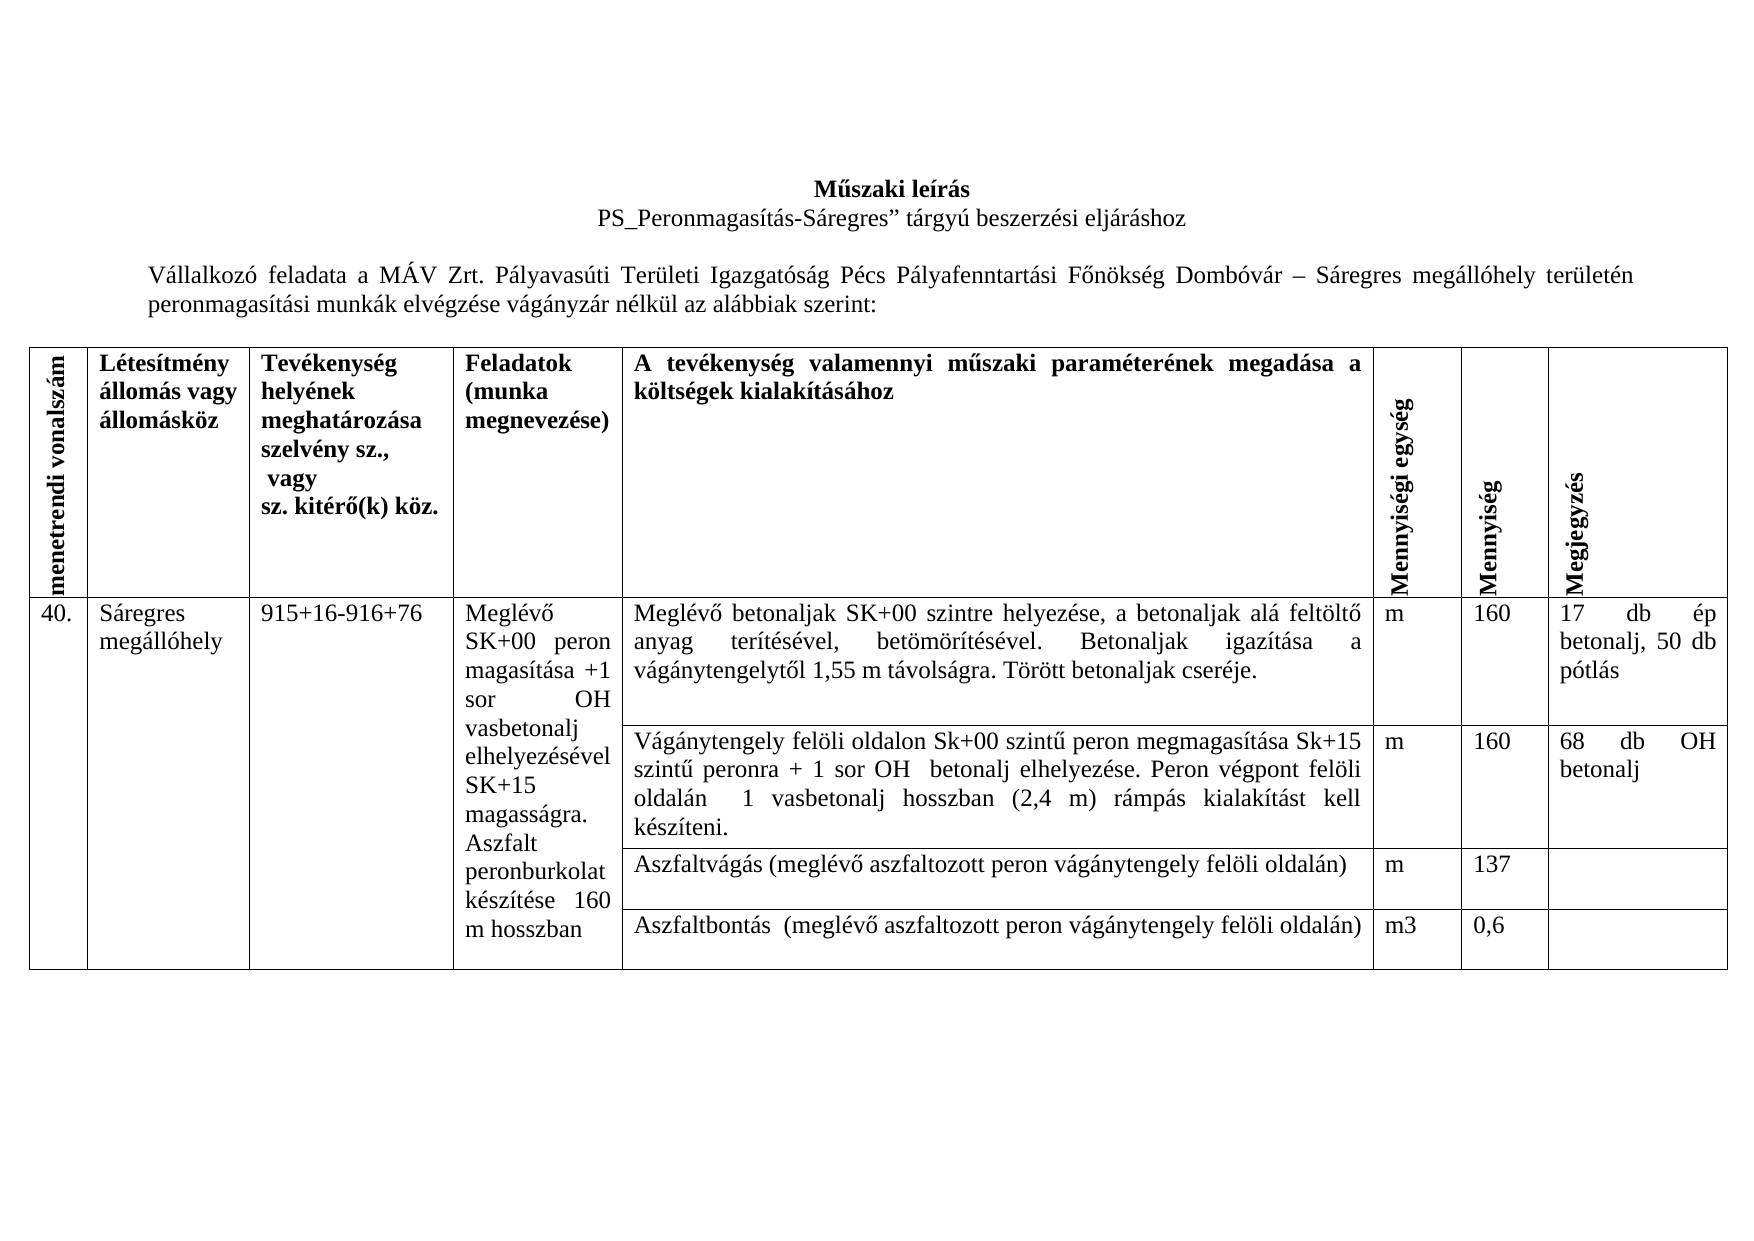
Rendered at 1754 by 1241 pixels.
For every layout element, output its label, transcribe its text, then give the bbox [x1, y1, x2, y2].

table_header Létesítmény állomás vagy állomásköz [88, 348, 249, 597]
table_cell m [1374, 849, 1461, 909]
table_cell 40. [30, 598, 87, 968]
table_cell 915+16-916+76 [250, 598, 453, 968]
table_cell 68 db OH betonalj [1549, 726, 1727, 848]
text PS_Peronmagasítás-Sáregres” tárgyú beszerzési eljáráshoz [148, 203, 1636, 232]
table_header A tevékenység valamennyi műszaki paraméterének megadása a költségek kialakításához [623, 348, 1373, 597]
table_cell Aszfaltbontás (meglévő aszfaltozott peron vágánytengely felöli oldalán) [623, 910, 1373, 968]
table_cell 160 [1462, 598, 1548, 725]
table_cell [1549, 910, 1727, 968]
table_header Feladatok (munka megnevezése) [454, 348, 622, 597]
table_cell Meglévő SK+00 peron magasítása +1 sor OH vasbetonalj elhelyezésével SK+15 magasságra. Aszfalt peronburkolat készítése 160 m hosszban [454, 598, 622, 968]
text Vállalkozó feladata a MÁV Zrt. Pályavasúti Területi Igazgatóság Pécs Pályafenntartási Főnökség Dombóvár – Sáregres megállóhely területén peronmagasítási munkák elvégzése vágányzár nélkül az alábbiak szerint: [148, 260, 1636, 318]
table_header Megjegyzés [1549, 348, 1727, 597]
table_cell Sáregres megállóhely [88, 598, 249, 968]
table_cell 17 db ép betonalj, 50 db pótlás [1549, 598, 1727, 725]
table_cell [1549, 849, 1727, 909]
table_cell Aszfaltvágás (meglévő aszfaltozott peron vágánytengely felöli oldalán) [623, 849, 1373, 909]
table_header menetrendi vonalszám [30, 348, 87, 597]
table_cell m [1374, 598, 1461, 725]
table_header Mennyiség [1462, 348, 1548, 597]
table_cell Meglévő betonaljak SK+00 szintre helyezése, a betonaljak alá feltöltő anyag terítésével, betömörítésével. Betonaljak igazítása a vágánytengelytől 1,55 m távolságra. Törött betonaljak cseréje. [623, 598, 1373, 725]
table_cell Vágánytengely felöli oldalon Sk+00 szintű peron megmagasítása Sk+15 szintű peronra + 1 sor OH betonalj elhelyezése. Peron végpont felöli oldalán 1 vasbetonalj hosszban (2,4 m) rámpás kialakítást kell készíteni. [623, 726, 1373, 848]
table_cell m [1374, 726, 1461, 848]
table_cell 0,6 [1462, 910, 1548, 968]
table_cell 137 [1462, 849, 1548, 909]
text Műszaki leírás [148, 174, 1636, 203]
table_header Tevékenység helyének meghatározása szelvény sz., vagy sz. kitérő(k) köz. [250, 348, 453, 597]
table_cell 160 [1462, 726, 1548, 848]
table_header Mennyiségi egység [1374, 348, 1461, 597]
table_cell m3 [1374, 910, 1461, 968]
